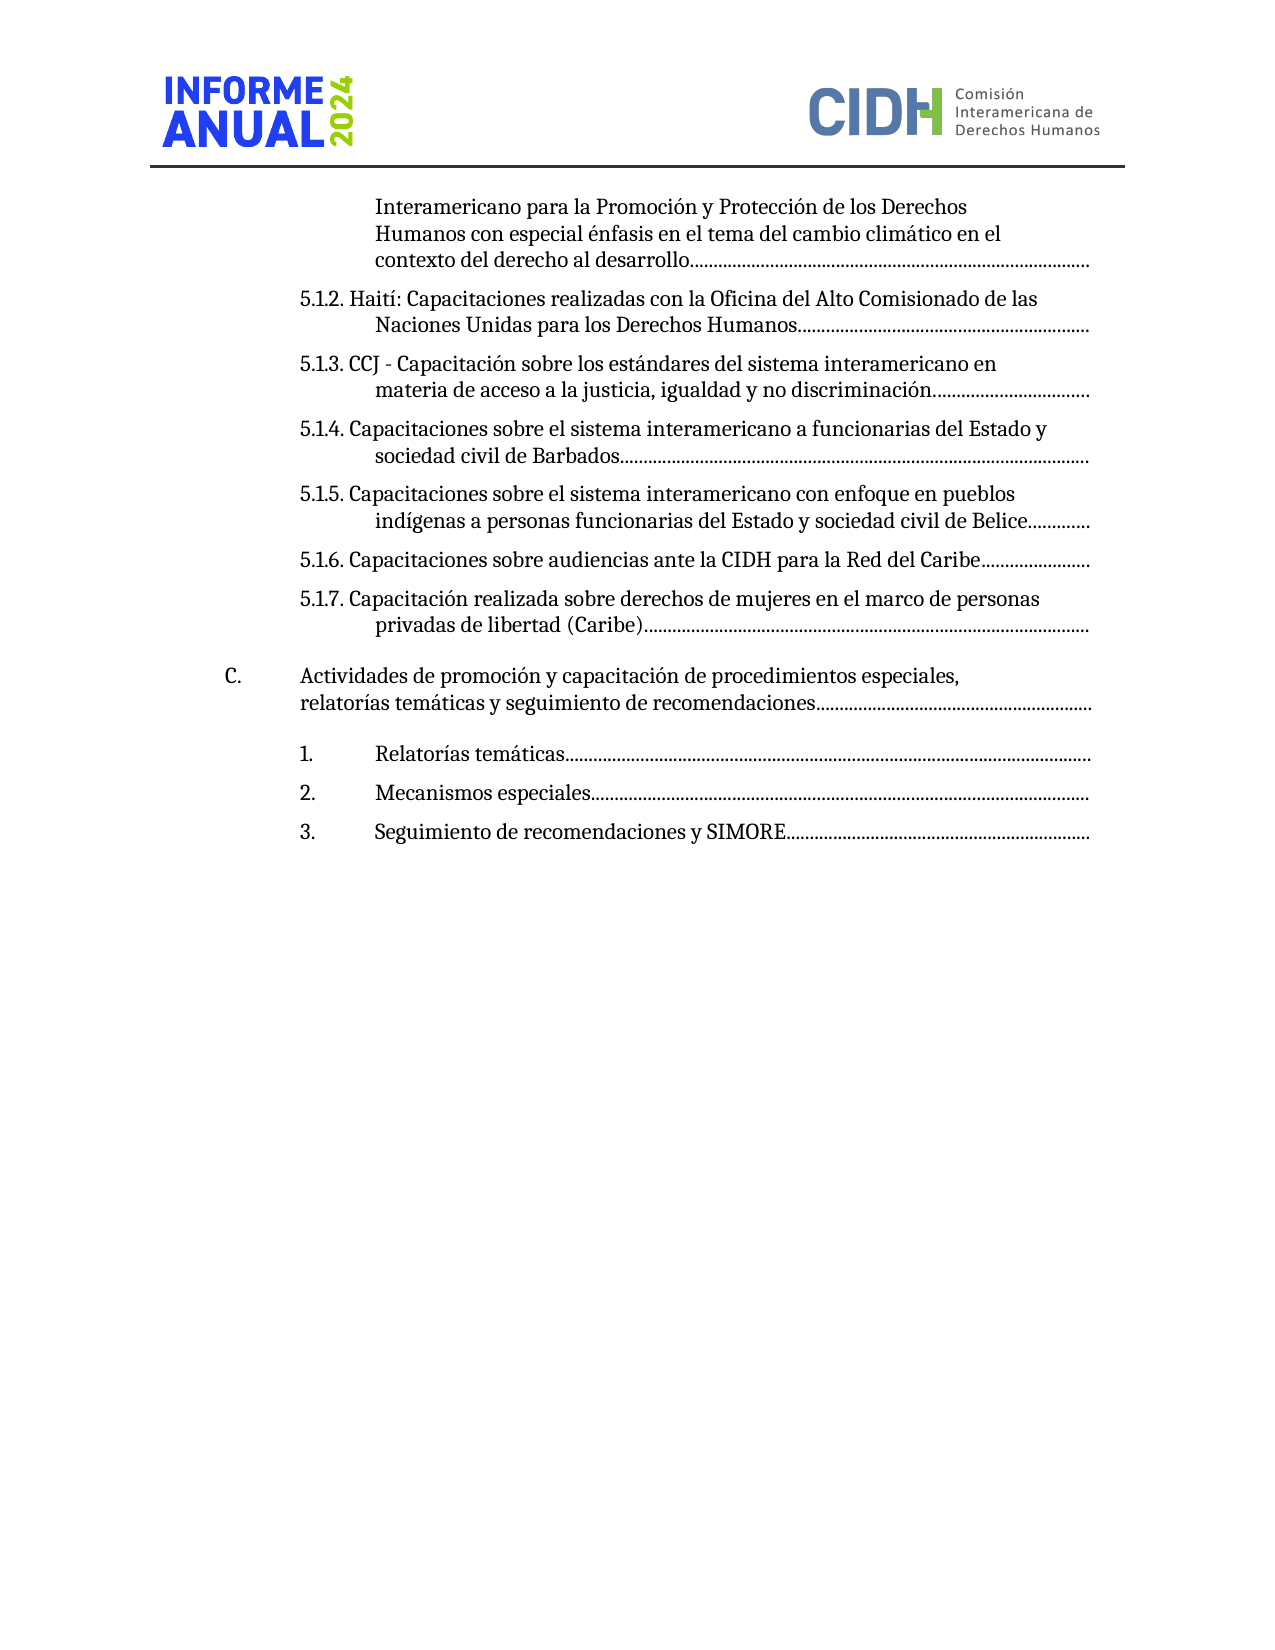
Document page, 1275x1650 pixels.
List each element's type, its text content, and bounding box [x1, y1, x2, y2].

text 5.1.6. Capacitaciones sobre audiencias ante la CIDH para la Red del Caribe 438 [300, 546, 1050, 573]
text 1. Relatorías temáticas 441 [300, 741, 1050, 767]
text 5.1.4. Capacitaciones sobre el sistema interamericano a funcionarias del Estado y sociedad civil de Barbados. 438 [300, 416, 1050, 469]
text C. Actividades de promoción y capacitación de procedimientos especiales, relatorías temáticas y seguimiento de recomendaciones 441 [225, 663, 1050, 716]
picture [161, 75, 356, 150]
text 2. Mecanismos especiales 473 [300, 779, 1050, 806]
text 3. Seguimiento de recomendaciones y SIMORE 477 [300, 818, 1050, 845]
text 5.1.5. Capacitaciones sobre el sistema interamericano con enfoque en pueblos indígenas a personas funcionarias del Estado y sociedad civil de Belice. 438 [300, 481, 1050, 534]
text 5.1.7. Capacitación realizada sobre derechos de mujeres en el marco de personas privadas de libertad (Caribe). 438 [300, 585, 1050, 638]
text 5.1.3. CCJ - Capacitación sobre los estándares del sistema interamericano en materia de acceso a la justicia, igualdad y no discriminación. 438 [300, 351, 1050, 403]
text 5.1.2. Haití: Capacitaciones realizadas con la Oficina del Alto Comisionado de las Naciones Unidas para los Derechos Humanos. 438 [300, 286, 1050, 338]
picture [796, 75, 1114, 150]
